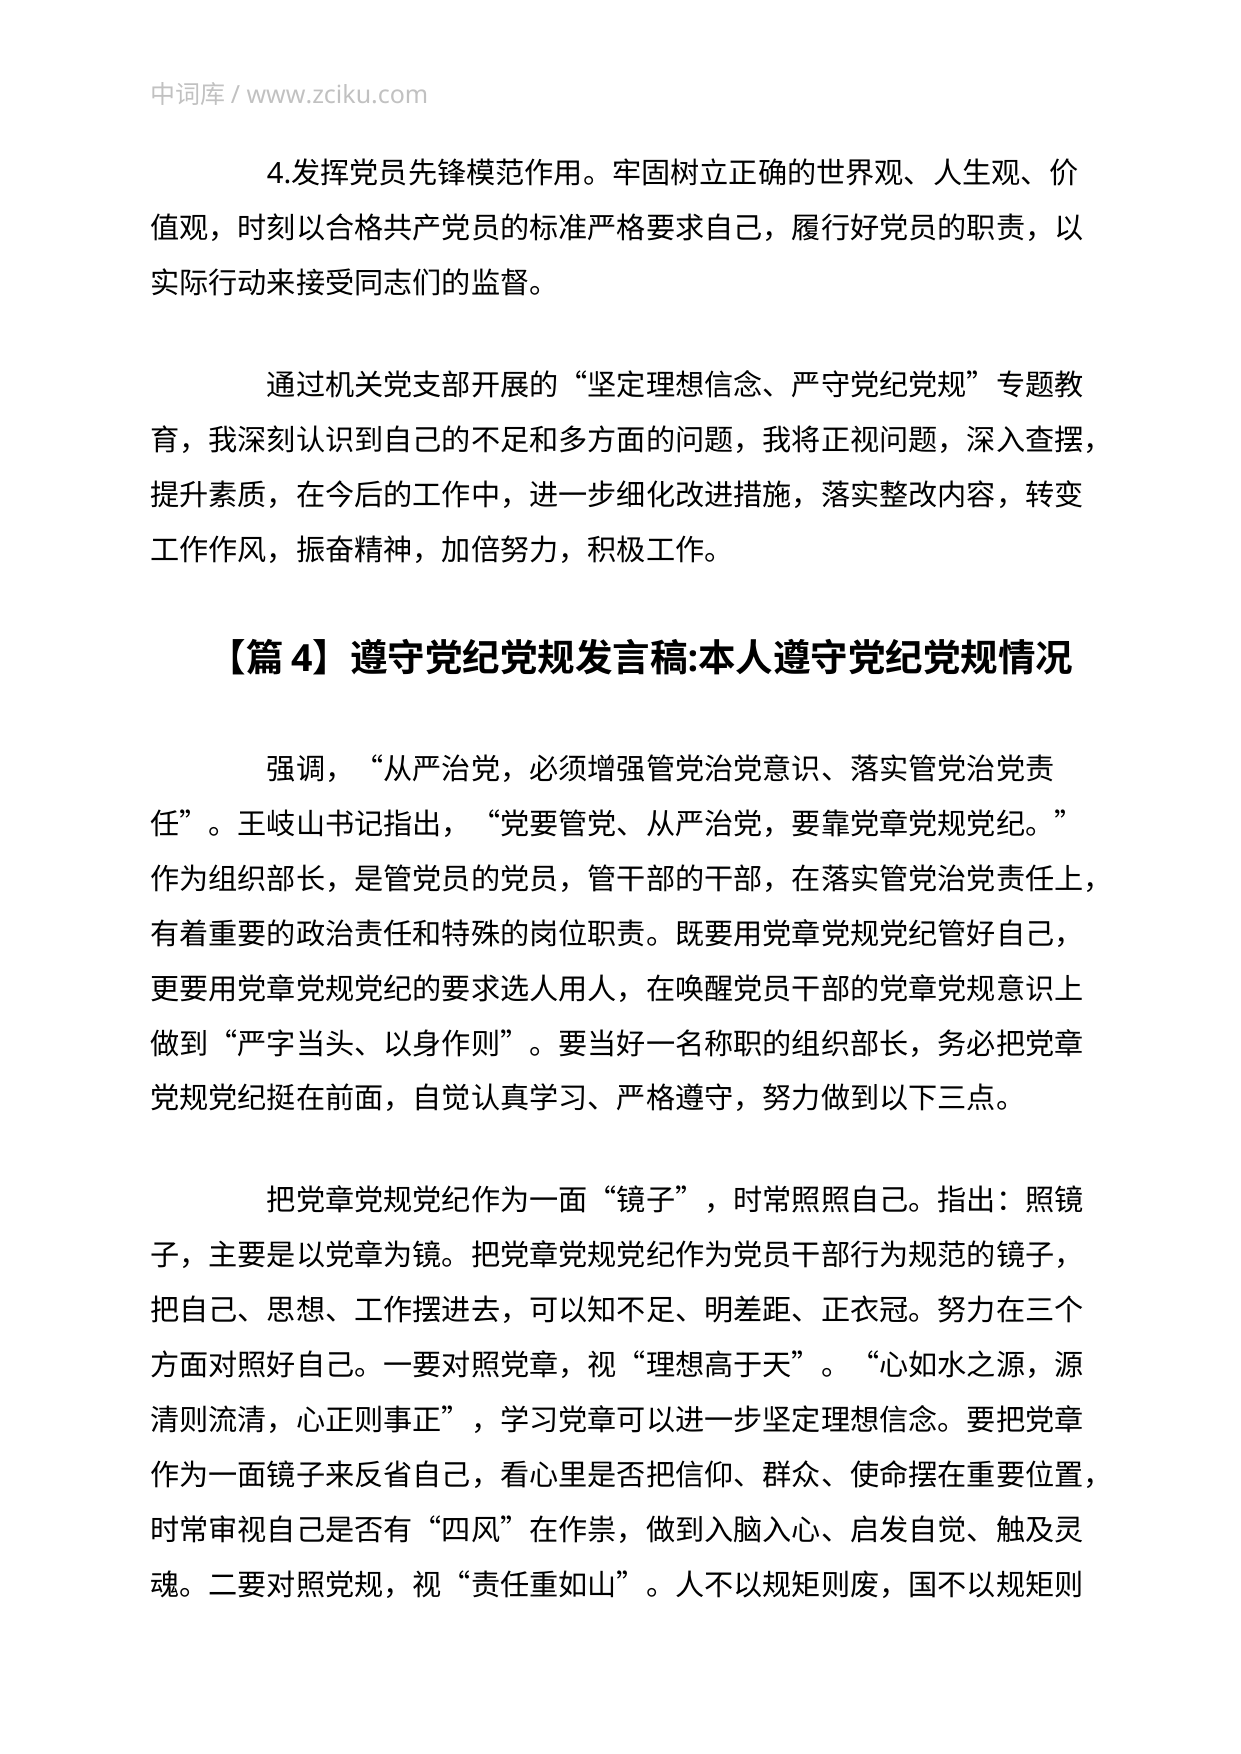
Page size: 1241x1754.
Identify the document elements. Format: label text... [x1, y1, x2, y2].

text 4.发挥党员先锋模范作用。牢固树立正确的世界观、人生观、价值观，时刻以合格共产党员的标准严格要求自己，履行好党员的职责，以实际行动来接受同志们的监督。 [150, 150, 1090, 302]
text 通过机关党支部开展的“坚定理想信念、严守党纪党规”专题教育，我深刻认识到自己的不足和多方面的问题，我将正视问题，深入查摆，提升素质，在今后的工作中，进一步细化改进措施，落实整改内容，转变工作作风，振奋精神，加倍努力，积极工作。 [150, 362, 1090, 569]
text 强调，“从严治党，必须增强管党治党意识、落实管党治党责任”。王岐山书记指出，“党要管党、从严治党，要靠党章党规党纪。”作为组织部长，是管党员的党员，管干部的干部，在落实管党治党责任上，有着重要的政治责任和特殊的岗位职责。既要用党章党规党纪管好自己，更要用党章党规党纪的要求选人用人，在唤醒党员干部的党章党规意识上做到“严字当头、以身作则”。要当好一名称职的组织部长，务必把党章党规党纪挺在前面，自觉认真学习、严格遵守，努力做到以下三点。 [150, 746, 1090, 1117]
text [150, 1177, 1090, 1603]
text 【篇4】遵守党纪党规发言稿:本人遵守党纪党规情况 [150, 628, 1090, 683]
